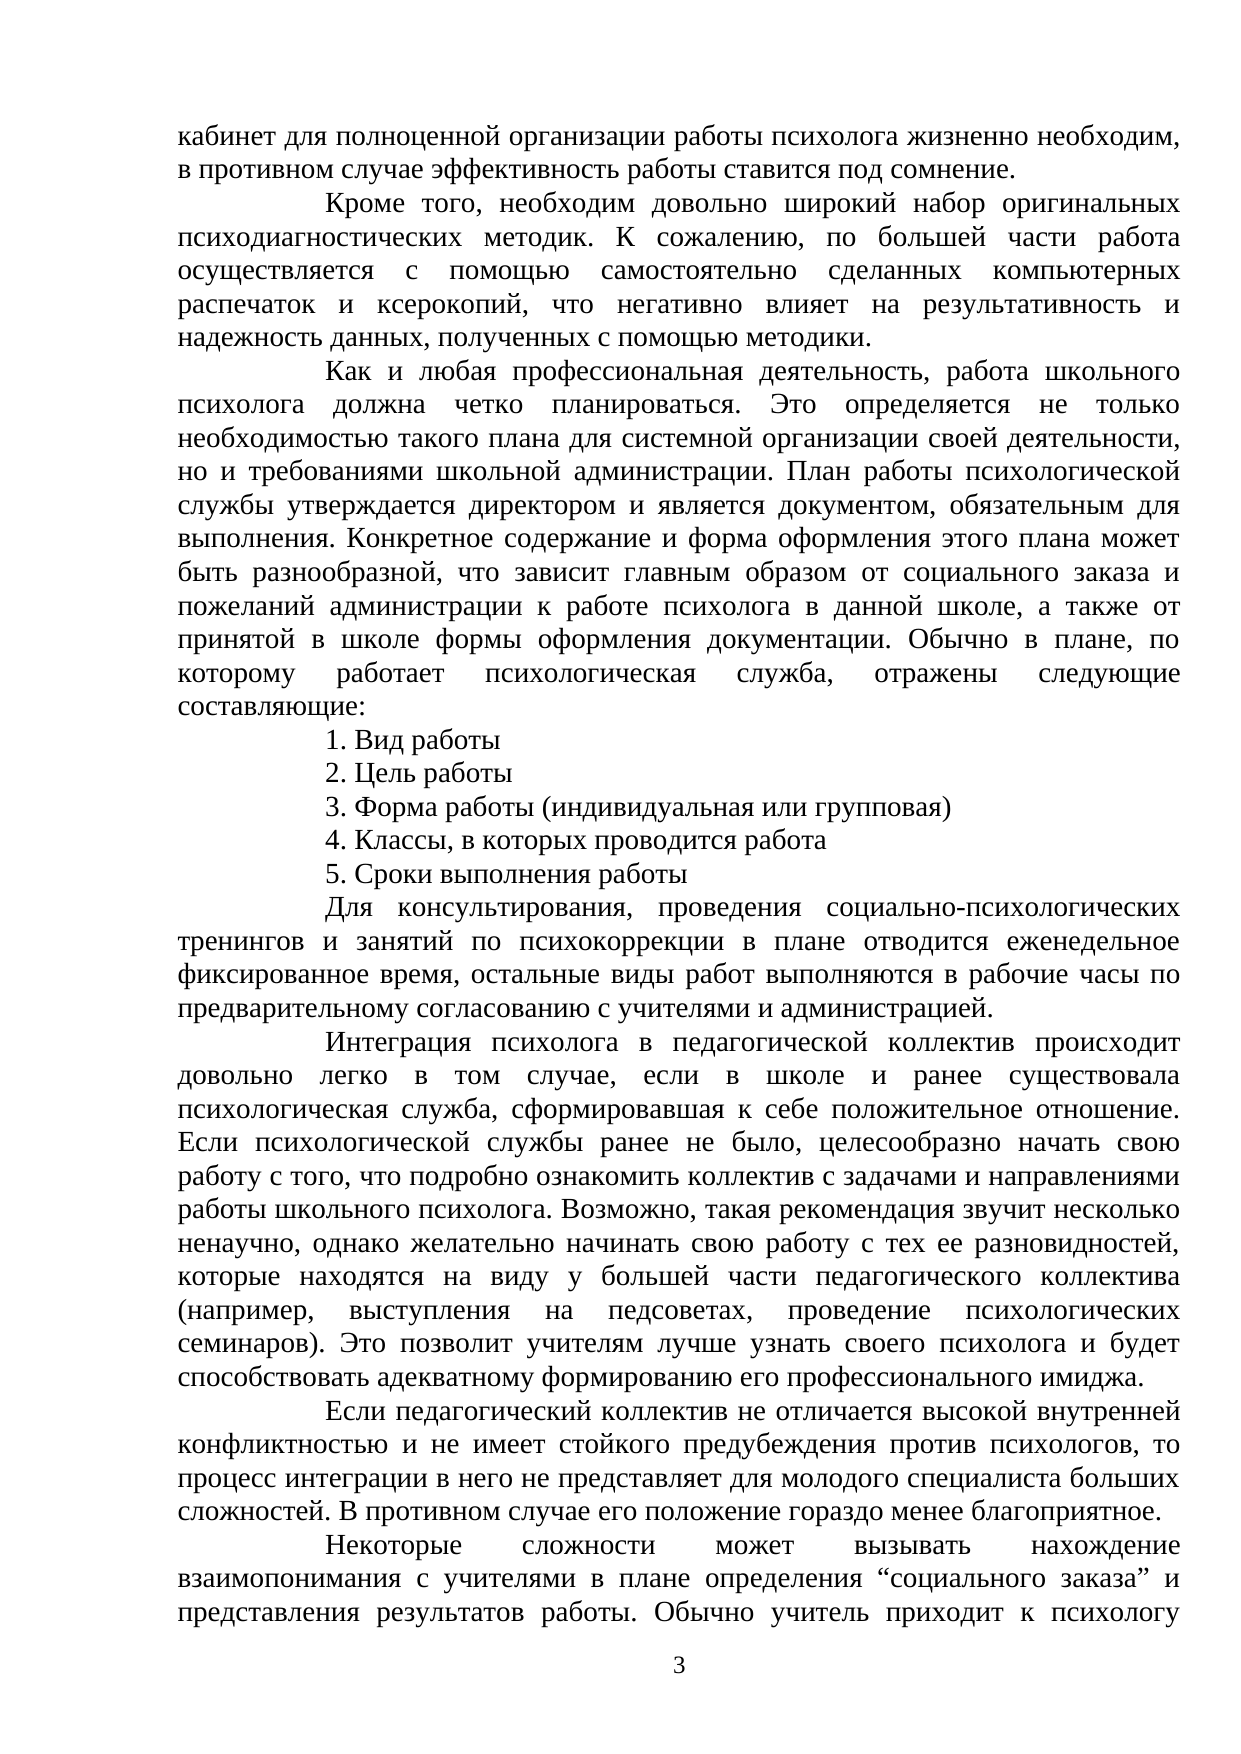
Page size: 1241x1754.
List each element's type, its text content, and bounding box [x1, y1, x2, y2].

text Как и любая профессиональная деятельность, работа школьного психолога должна четко планироваться. Это определяется не только необходимостью такого плана для системной организации своей деятельности, но и требованиями школьной администрации. План работы психологической службы утверждается директором и является документом, обязательным для выполнения. Конкретное содержание и форма оформления этого плана может быть разнообразной, что зависит главным образом от социального заказа и пожеланий администрации к работе психолога в данной школе, а также от принятой в школе формы оформления документации. Обычно в плане, по которому работает психологическая служба, отражены следующие составляющие: [177, 353, 1181, 722]
text Интеграция психолога в педагогической коллектив происходит довольно легко в том случае, если в школе и ранее существовала психологическая служба, сформировавшая к себе положительное отношение. Если психологической службы ранее не было, целесообразно начать свою работу с того, что подробно ознакомить коллектив с задачами и направлениями работы школьного психолога. Возможно, такая рекомендация звучит несколько ненаучно, однако желательно начинать свою работу с тех ее разновидностей, которые находятся на виду у большей части педагогического коллектива (например, выступления на педсоветах, проведение психологических семинаров). Это позволит учителям лучше узнать своего психолога и будет способствовать адекватному формированию его профессионального имиджа. [177, 1024, 1181, 1393]
text 2. Цель работы [177, 755, 1181, 789]
text 4. Классы, в которых проводится работа [177, 822, 1181, 856]
text 3. Форма работы (индивидуальная или групповая) [177, 789, 1181, 822]
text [177, 118, 1181, 185]
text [177, 1527, 1181, 1627]
text Кроме того, необходим довольно широкий набор оригинальных психодиагностических методик. К сожалению, по большей части работа осуществляется с помощью самостоятельно сделанных компьютерных распечаток и ксерокопий, что негативно влияет на результативность и надежность данных, полученных с помощью методики. [177, 185, 1181, 353]
text Если педагогический коллектив не отличается высокой внутренней конфликтностью и не имеет стойкого предубеждения против психологов, то процесс интеграции в него не представляет для молодого специалиста больших сложностей. В противном случае его положение гораздо менее благоприятное. [177, 1393, 1181, 1527]
text 1. Вид работы [177, 722, 1181, 755]
text Для консультирования, проведения социально-психологических тренингов и занятий по психокоррекции в плане отводится еженедельное фиксированное время, остальные виды работ выполняются в рабочие часы по предварительному согласованию с учителями и администрацией. [177, 889, 1181, 1024]
text 5. Сроки выполнения работы [177, 856, 1181, 889]
